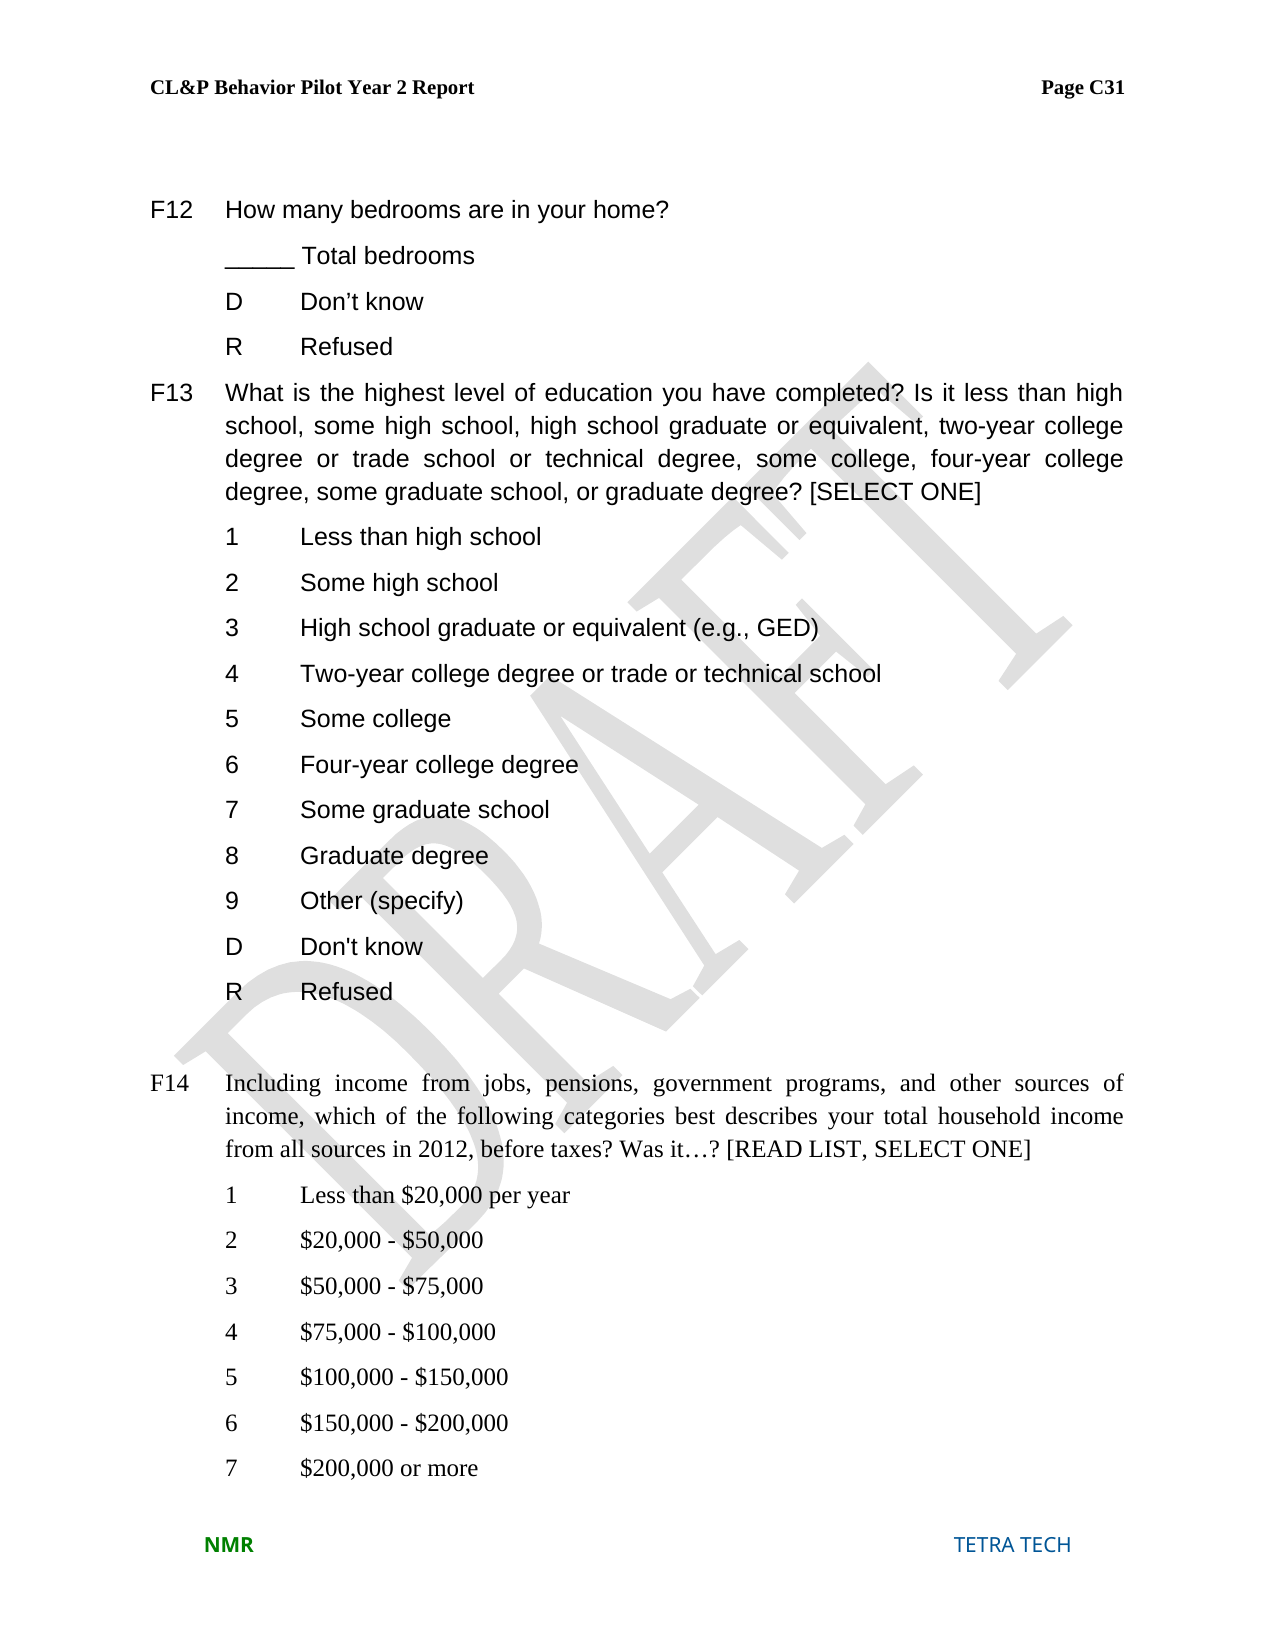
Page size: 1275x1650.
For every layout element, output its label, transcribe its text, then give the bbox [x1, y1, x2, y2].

text R Refused [150, 332, 1125, 361]
text R Refused [150, 977, 1125, 1006]
text 5 $100,000 - $150,000 [225, 1362, 1125, 1391]
text 6 Four-year college degree [150, 750, 1125, 778]
text D Don’t know [150, 287, 1125, 315]
text 5 Some college [150, 704, 1125, 733]
text 2 Some high school [150, 568, 1125, 596]
text 6 $150,000 - $200,000 [225, 1408, 1125, 1436]
text 7 $200,000 or more [225, 1453, 1125, 1482]
text 1 Less than $20,000 per year [225, 1180, 1125, 1209]
text _____ Total bedrooms [150, 241, 1125, 270]
text 9 Other (specify) [150, 886, 1125, 915]
text F14 Including income from jobs, pensions, government programs, and other sources of income, which of the following categories best describes your total household income from all sources in 2012, before taxes? Was it…? [READ LIST, SELECT ONE] [150, 1068, 1125, 1163]
text 2 $20,000 - $50,000 [225, 1226, 1125, 1254]
text 7 Some graduate school [150, 795, 1125, 824]
text F12 How many bedrooms are in your home? [150, 196, 1125, 224]
text 1 Less than high school [150, 522, 1125, 551]
text 4 Two-year college degree or trade or technical school [150, 659, 1125, 687]
text 3 $50,000 - $75,000 [225, 1271, 1125, 1300]
text 4 $75,000 - $100,000 [225, 1317, 1125, 1345]
text 8 Graduate degree [150, 841, 1125, 869]
text D Don't know [150, 932, 1125, 961]
text 3 High school graduate or equivalent (e.g., GED) [150, 613, 1125, 642]
text F13 What is the highest level of education you have completed? Is it less than high school, some high school, high school graduate or equivalent, two-year college degree or trade school or technical degree, some college, four-year college degree, some graduate school, or graduate degree? [SELECT ONE] [150, 378, 1125, 505]
